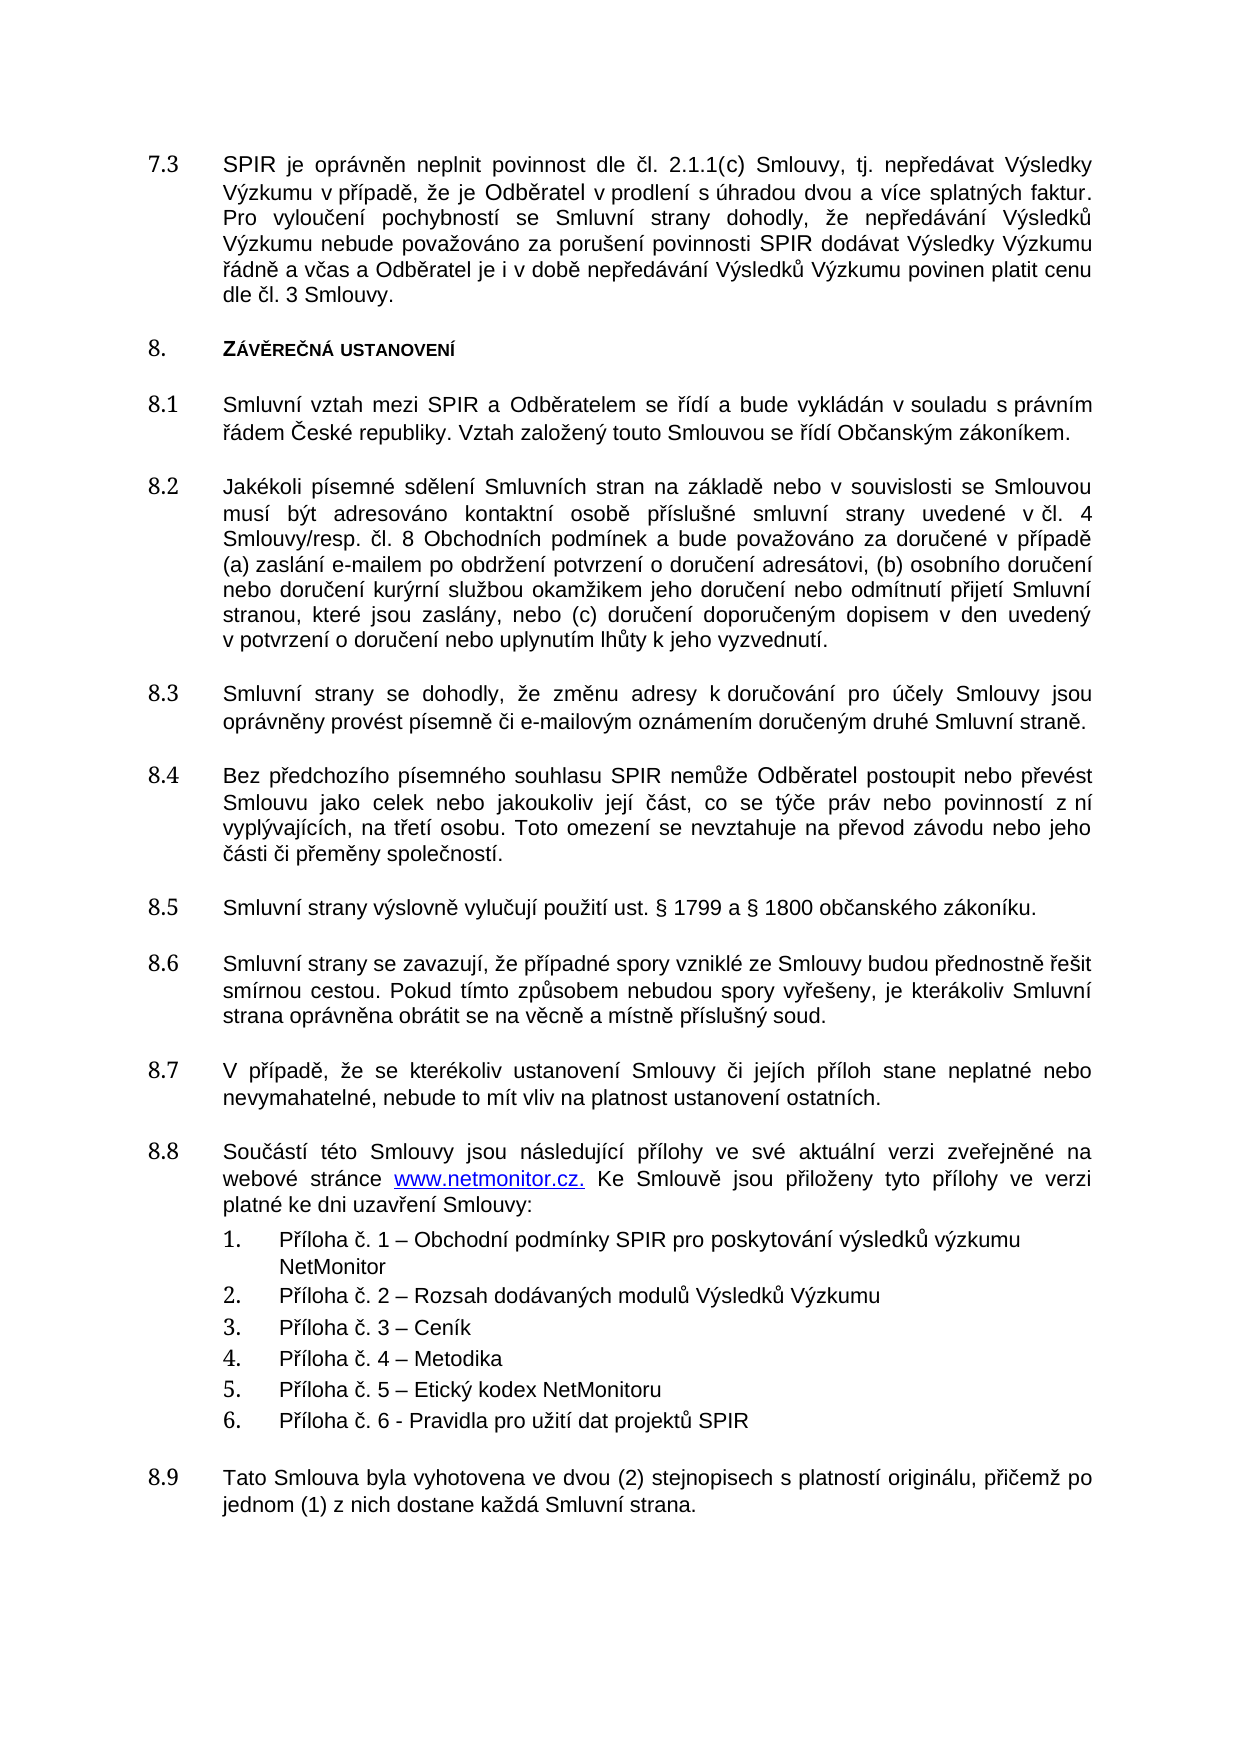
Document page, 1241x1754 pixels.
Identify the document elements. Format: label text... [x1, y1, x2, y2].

list Závěrečná ustanovení [148, 332, 1093, 363]
list Součástí této Smlouvy jsou následující přílohy ve své aktuální verzi zveřejněné na webové stránce www.netmonitor.cz. Ke Smlouvě jsou přiloženy tyto přílohy ve verzi platné ke dni uzavření Smlouvy: [148, 1135, 1093, 1217]
list Příloha č. 3 – Ceník [223, 1311, 1093, 1342]
list Smluvní vztah mezi SPIR a Odběratelem se řídí a bude vykládán v souladu s právním řádem České republiky. Vztah založený touto Smlouvou se řídí Občanským zákoníkem. [148, 388, 1093, 445]
list Příloha č. 5 – Etický kodex NetMonitoru [223, 1373, 1093, 1404]
list V případě, že se kterékoliv ustanovení Smlouvy či jejích příloh stane neplatné nebo nevymahatelné, nebude to mít vliv na platnost ustanovení ostatních. [148, 1054, 1093, 1110]
list Jakékoli písemné sdělení Smluvních stran na základě nebo v souvislosti se Smlouvou musí být adresováno kontaktní osobě příslušné smluvní strany uvedené v čl. 4 Smlouvy/resp. čl. 8 Obchodních podmínek a bude považováno za doručené v případě (a) zaslání e-mailem po obdržení potvrzení o doručení adresátovi, (b) osobního doručení nebo doručení kurýrní službou okamžikem jeho doručení nebo odmítnutí přijetí Smluvní stranou, které jsou zaslány, nebo (c) doručení doporučeným dopisem v den uvedený v potvrzení o doručení nebo uplynutím lhůty k jeho vyzvednutí. [148, 470, 1093, 652]
list Příloha č. 4 – Metodika [223, 1342, 1093, 1373]
list Příloha č. 1 – Obchodní podmínky SPIR pro poskytování výsledků výzkumu NetMonitor [223, 1223, 1093, 1279]
list SPIR je oprávněn neplnit povinnost dle čl. 2.1.1(c) Smlouvy, tj. nepředávat Výsledky Výzkumu v případě, že je Odběratel v prodlení s úhradou dvou a více splatných faktur. Pro vyloučení pochybností se Smluvní strany dohodly, že nepředávání Výsledků Výzkumu nebude považováno za porušení povinnosti SPIR dodávat Výsledky Výzkumu řádně a včas a Odběratel je i v době nepředávání Výsledků Výzkumu povinen platit cenu dle čl. 3 Smlouvy. [148, 148, 1093, 307]
list Smluvní strany výslovně vylučují použití ust. § 1799 a § 1800 občanského zákoníku. [148, 891, 1093, 922]
list Příloha č. 2 – Rozsah dodávaných modulů Výsledků Výzkumu [223, 1279, 1093, 1311]
list Smluvní strany se zavazují, že případné spory vzniklé ze Smlouvy budou přednostně řešit smírnou cestou. Pokud tímto způsobem nebudou spory vyřešeny, je kterákoliv Smluvní strana oprávněna obrátit se na věcně a místně příslušný soud. [148, 947, 1093, 1029]
list Tato Smlouva byla vyhotovena ve dvou (2) stejnopisech s platností originálu, přičemž po jednom (1) z nich dostane každá Smluvní strana. [148, 1461, 1093, 1517]
list Bez předchozího písemného souhlasu SPIR nemůže Odběratel postoupit nebo převést Smlouvu jako celek nebo jakoukoliv její část, co se týče práv nebo povinností z ní vyplývajících, na třetí osobu. Toto omezení se nevztahuje na převod závodu nebo jeho části či přeměny společností. [148, 759, 1093, 866]
list Příloha č. 6 - Pravidla pro užití dat projektů SPIR [223, 1404, 1093, 1436]
list Smluvní strany se dohodly, že změnu adresy k doručování pro účely Smlouvy jsou oprávněny provést písemně či e-mailovým oznámením doručeným druhé Smluvní straně. [148, 677, 1093, 734]
